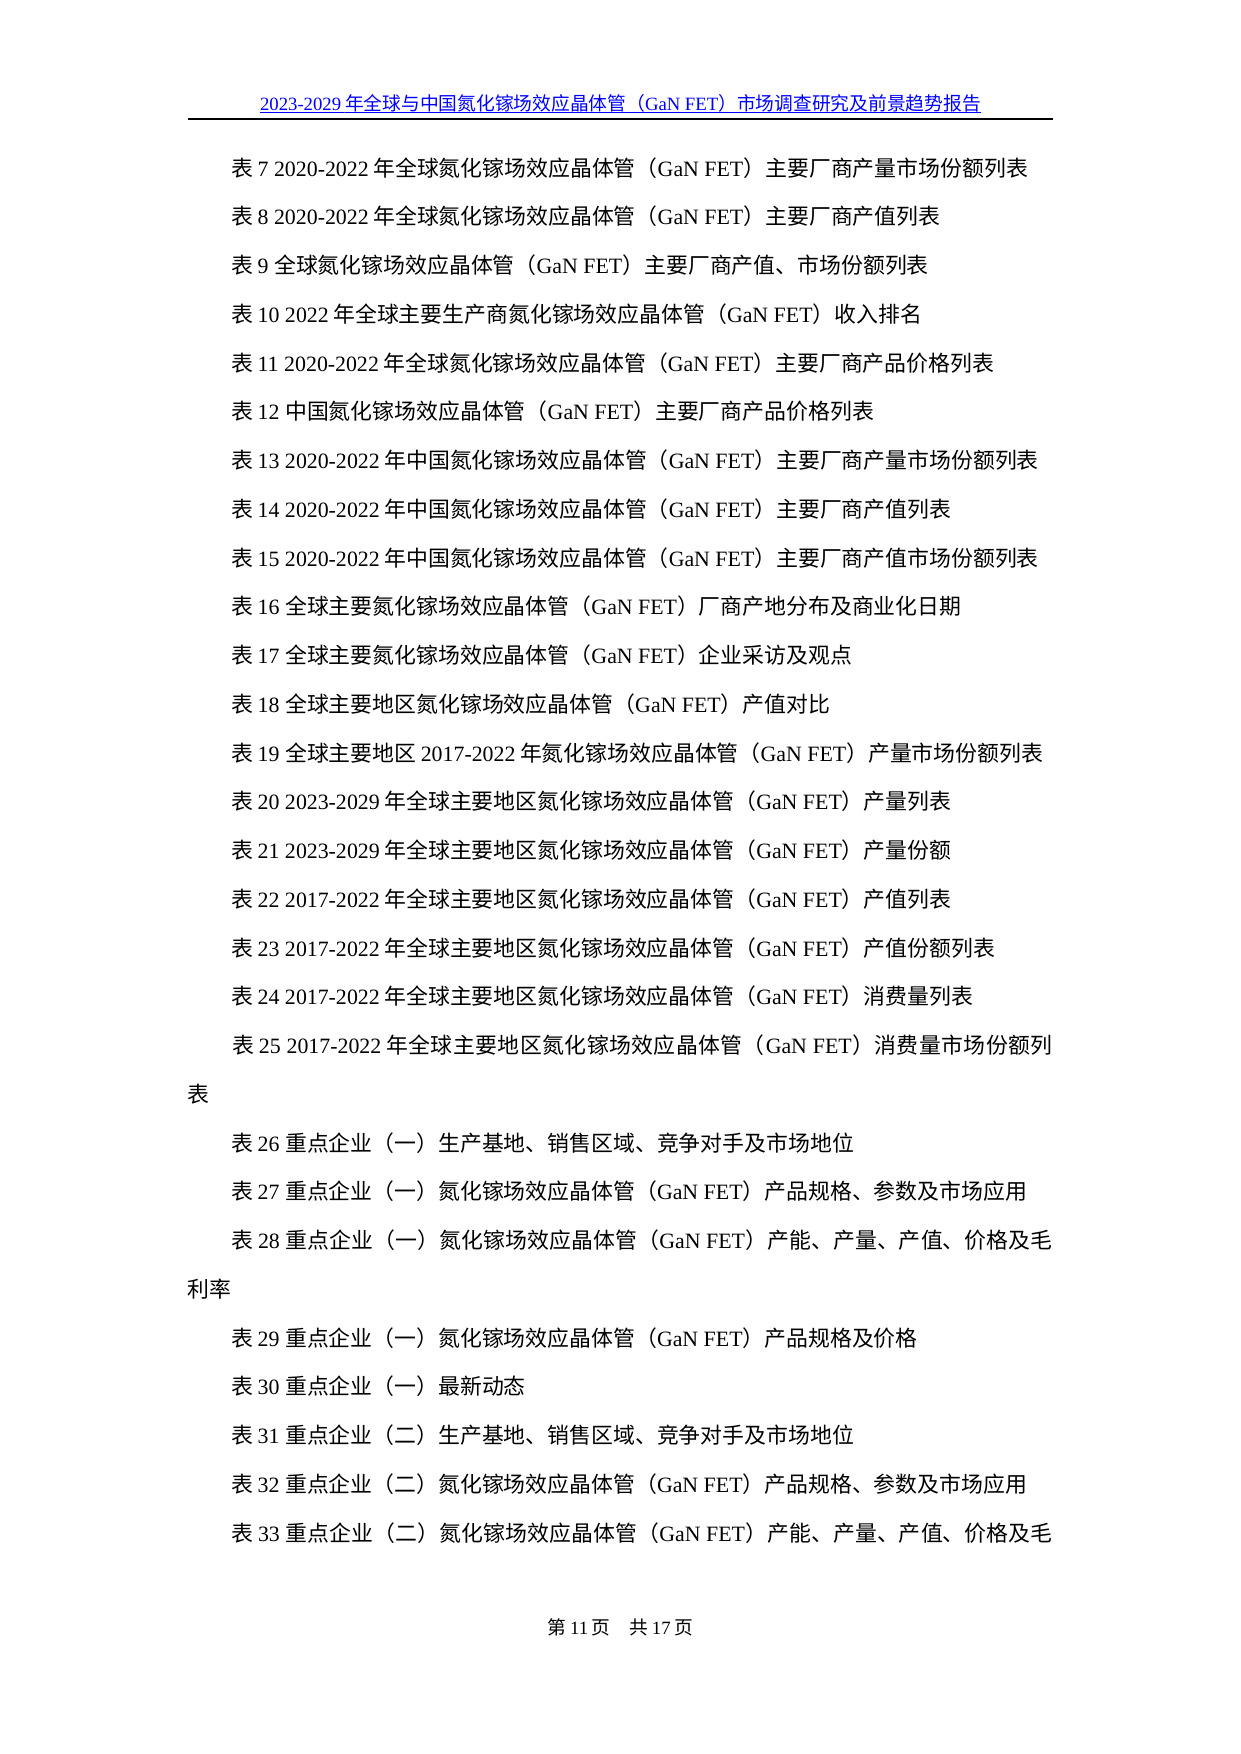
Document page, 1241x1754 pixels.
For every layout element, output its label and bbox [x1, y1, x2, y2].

text [187, 150, 1053, 1548]
